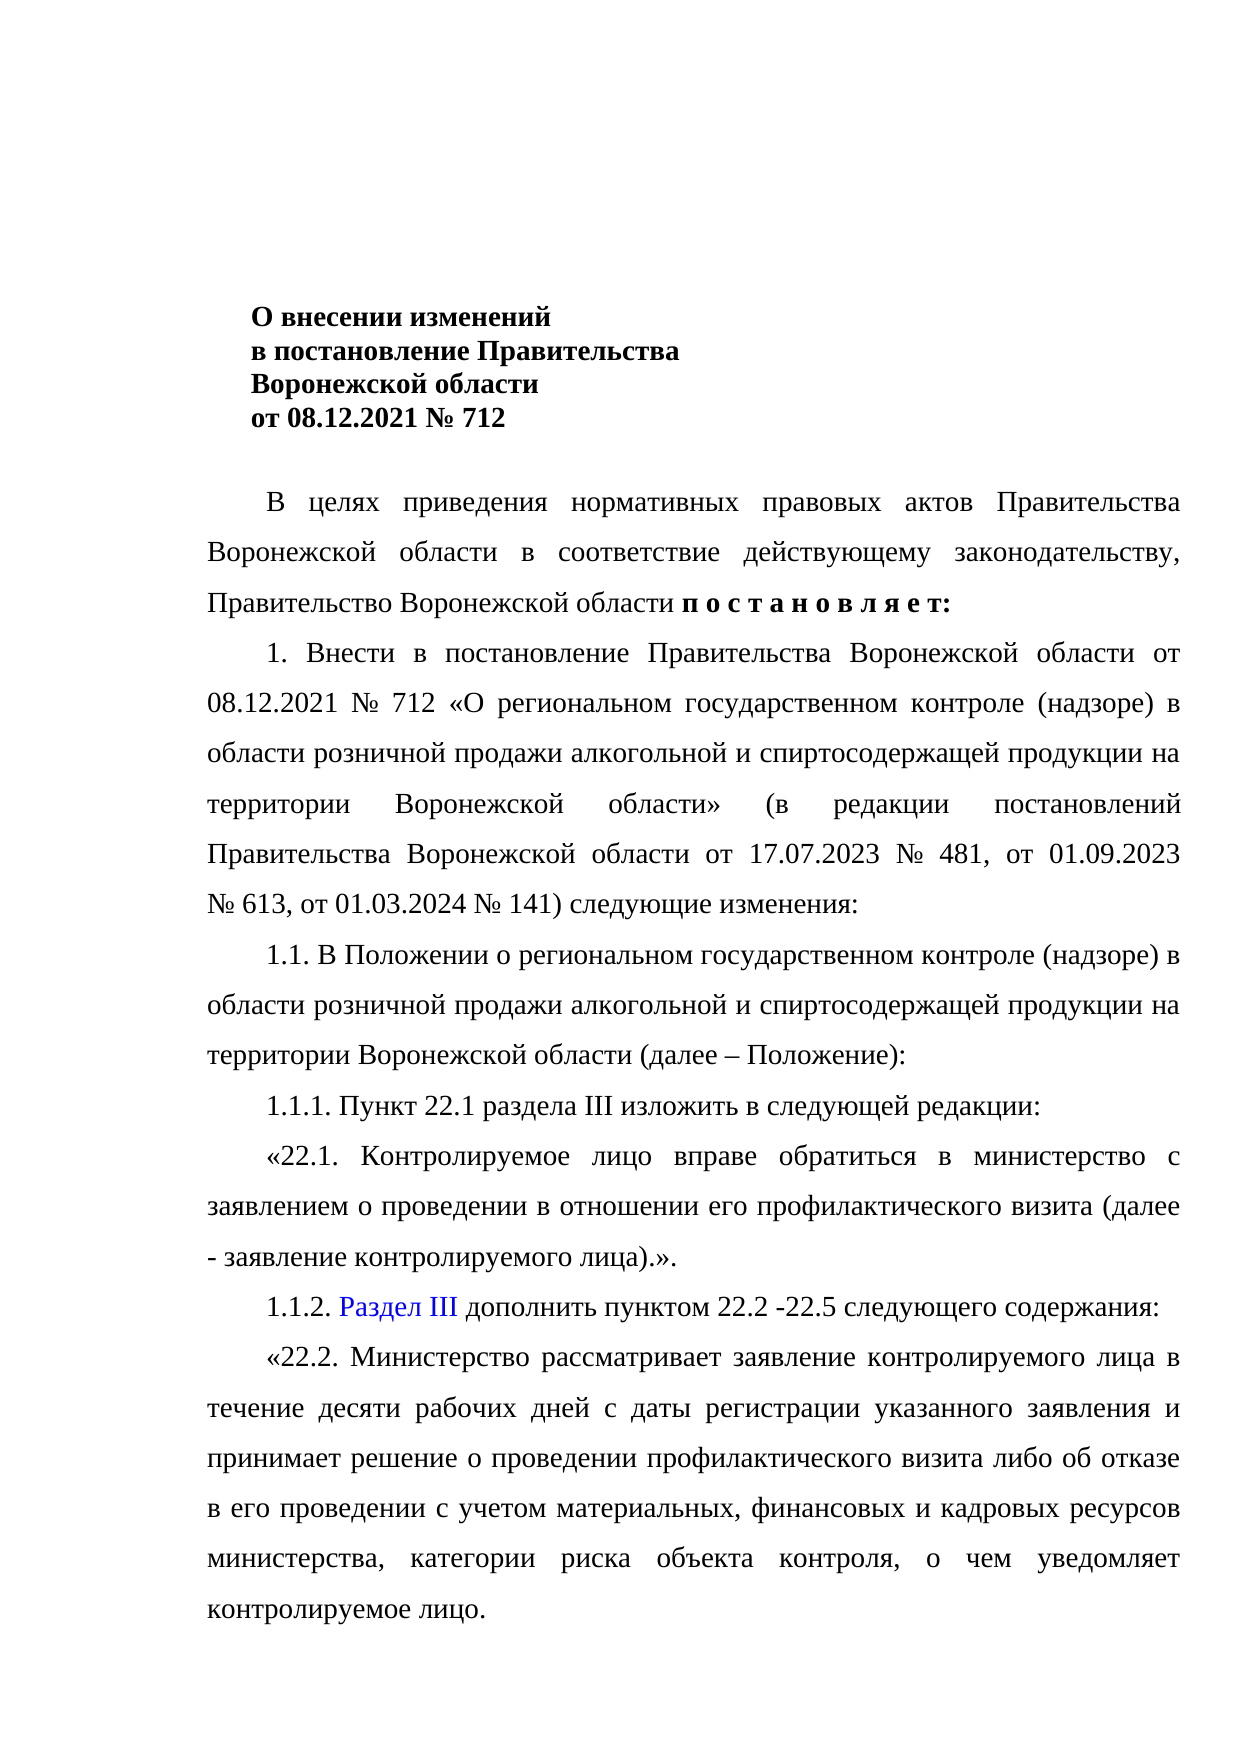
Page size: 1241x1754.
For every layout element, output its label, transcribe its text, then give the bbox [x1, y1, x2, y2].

text 1. Внести в постановление Правительства Воронежской области от 08.12.2021 № 712 «О региональном государственном контроле (надзоре) в области розничной продажи алкогольной и спиртосодержащей продукции на территории Воронежской области» (в редакции постановлений Правительства Воронежской области от 17.07.2023 № 481, от 01.09.2023 № 613, от 01.03.2024 № 141) следующие изменения: [207, 635, 1181, 920]
text 1.1.1. Пункт 22.1 раздела III изложить в следующей редакции: [207, 1088, 1181, 1121]
text в постановление Правительства [207, 333, 1181, 367]
text «22.2. Министерство рассматривает заявление контролируемого лица в течение десяти рабочих дней с даты регистрации указанного заявления и принимает решение о проведении профилактического визита либо об отказе в его проведении с учетом материальных, финансовых и кадровых ресурсов министерства, категории риска объекта контроля, о чем уведомляет контролируемое лицо. [207, 1339, 1181, 1624]
text В целях приведения нормативных правовых актов Правительства Воронежской области в соответствие действующему законодательству, Правительство Воронежской области п о с т а н о в л я е т: [207, 484, 1181, 618]
text «22.1. Контролируемое лицо вправе обратиться в министерство с заявлением о проведении в отношении его профилактического визита (далее - заявление контролируемого лица).». [207, 1138, 1181, 1272]
text 1.1.2. Раздел III дополнить пунктом 22.2 -22.5 следующего содержания: [207, 1289, 1181, 1323]
text 1.1. В Положении о региональном государственном контроле (надзоре) в области розничной продажи алкогольной и спиртосодержащей продукции на территории Воронежской области (далее – Положение): [207, 937, 1181, 1071]
text от 08.12.2021 № 712 [207, 400, 1181, 434]
text Воронежской области [207, 367, 1181, 400]
text О внесении изменений [207, 299, 1181, 333]
